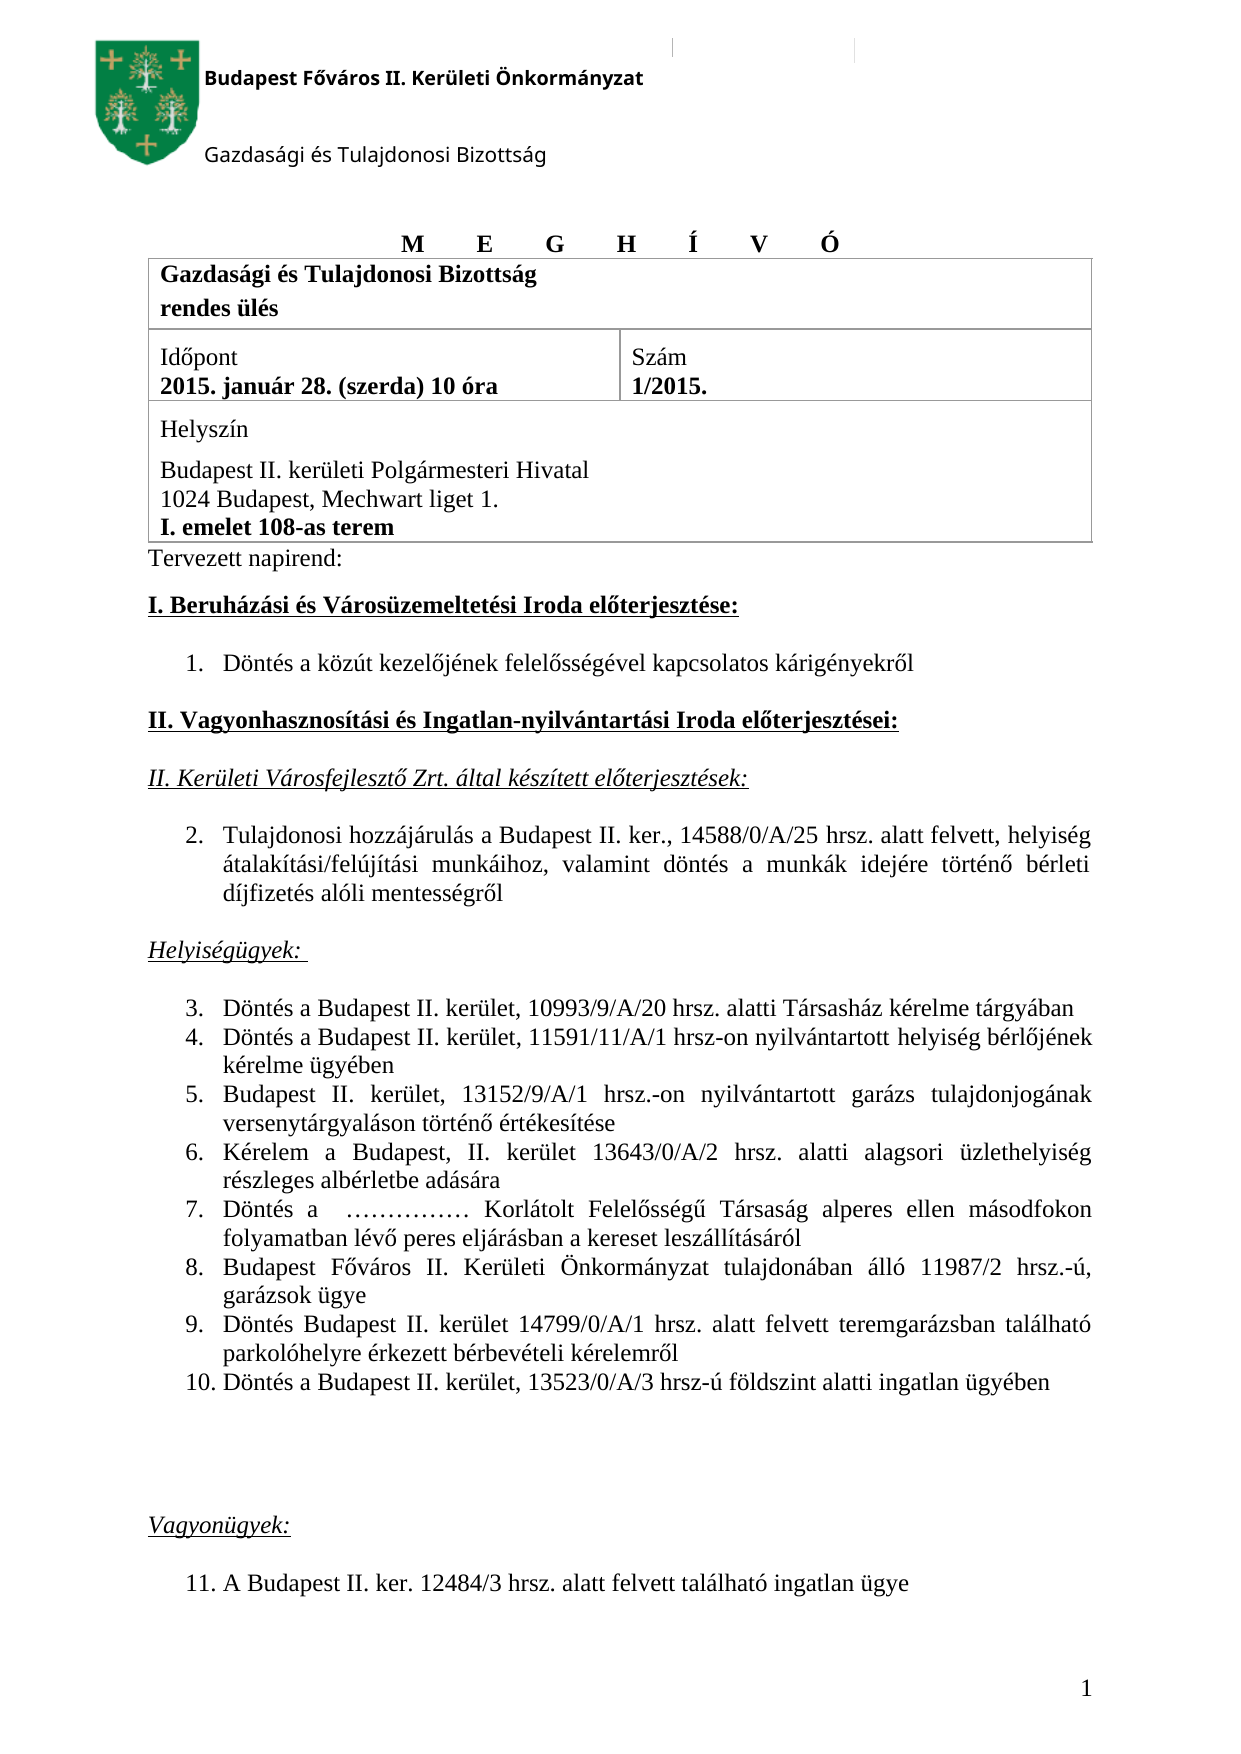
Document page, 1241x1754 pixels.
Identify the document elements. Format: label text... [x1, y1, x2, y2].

text II. Kerületi Városfejlesztő Zrt. által készített előterjesztések: [148, 763, 1091, 792]
list Döntés a Budapest II. kerület, 13523/0/A/3 hrsz-ú földszint alatti ingatlan ügyében [185, 1367, 1092, 1396]
list Döntés a Budapest II. kerület, 11591/11/A/1 hrsz-on nyilvántartott helyiség bérlőjének kérelme ügyében [185, 1022, 1092, 1079]
table_header Gazdasági és Tulajdonosi Bizottság rendes ülés [149, 259, 1091, 328]
list Döntés a …………… Korlátolt Felelősségű Társaság alperes ellen másodfokon folyamatban lévő peres eljárásban a kereset leszállításáról [185, 1194, 1092, 1252]
list Budapest II. kerület, 13152/9/A/1 hrsz.-on nyilvántartott garázs tulajdonjogának versenytárgyaláson történő értékesítése [185, 1079, 1092, 1137]
table_cell Időpont 2015. január 28. (szerda) 10 óra [149, 330, 619, 399]
text Vagyonügyek: [148, 1511, 1092, 1539]
text meghívó [148, 229, 1092, 257]
list A Budapest II. ker. 12484/3 hrsz. alatt felvett található ingatlan ügye [185, 1568, 1092, 1597]
list I. Beruházási és Városüzemeltetési Iroda előterjesztése: [148, 591, 1092, 619]
table_cell Szám 1/2015. [621, 330, 1091, 399]
list Tulajdonosi hozzájárulás a Budapest II. ker., 14588/0/A/25 hrsz. alatt felvett, helyiség átalakítási/felújítási munkáihoz, valamint döntés a munkák idejére történő bérleti díjfizetés alóli mentességről [185, 821, 1091, 907]
list Döntés a Budapest II. kerület, 10993/9/A/20 hrsz. alatti Társasház kérelme tárgyában [185, 993, 1092, 1022]
text Tervezett napirend: [148, 543, 1092, 571]
text Helyiségügyek: [148, 936, 1092, 964]
list Döntés a közút kezelőjének felelősségével kapcsolatos kárigényekről [185, 648, 1092, 677]
list Kérelem a Budapest, II. kerület 13643/0/A/2 hrsz. alatti alagsori üzlethelyiség részleges albérletbe adására [185, 1137, 1092, 1194]
text II. Vagyonhasznosítási és Ingatlan-nyilvántartási Iroda előterjesztései: [148, 706, 1091, 734]
list Budapest Főváros II. Kerületi Önkormányzat tulajdonában álló 11987/2 hrsz.-ú, garázsok ügye [185, 1252, 1092, 1309]
list Döntés Budapest II. kerület 14799/0/A/1 hrsz. alatt felvett teremgarázsban található parkolóhelyre érkezett bérbevételi kérelemről [185, 1309, 1092, 1367]
table_cell Helyszín Budapest II. kerületi Polgármesteri Hivatal 1024 Budapest, Mechwart liget 1. I. emelet 108-as terem [149, 401, 1091, 541]
